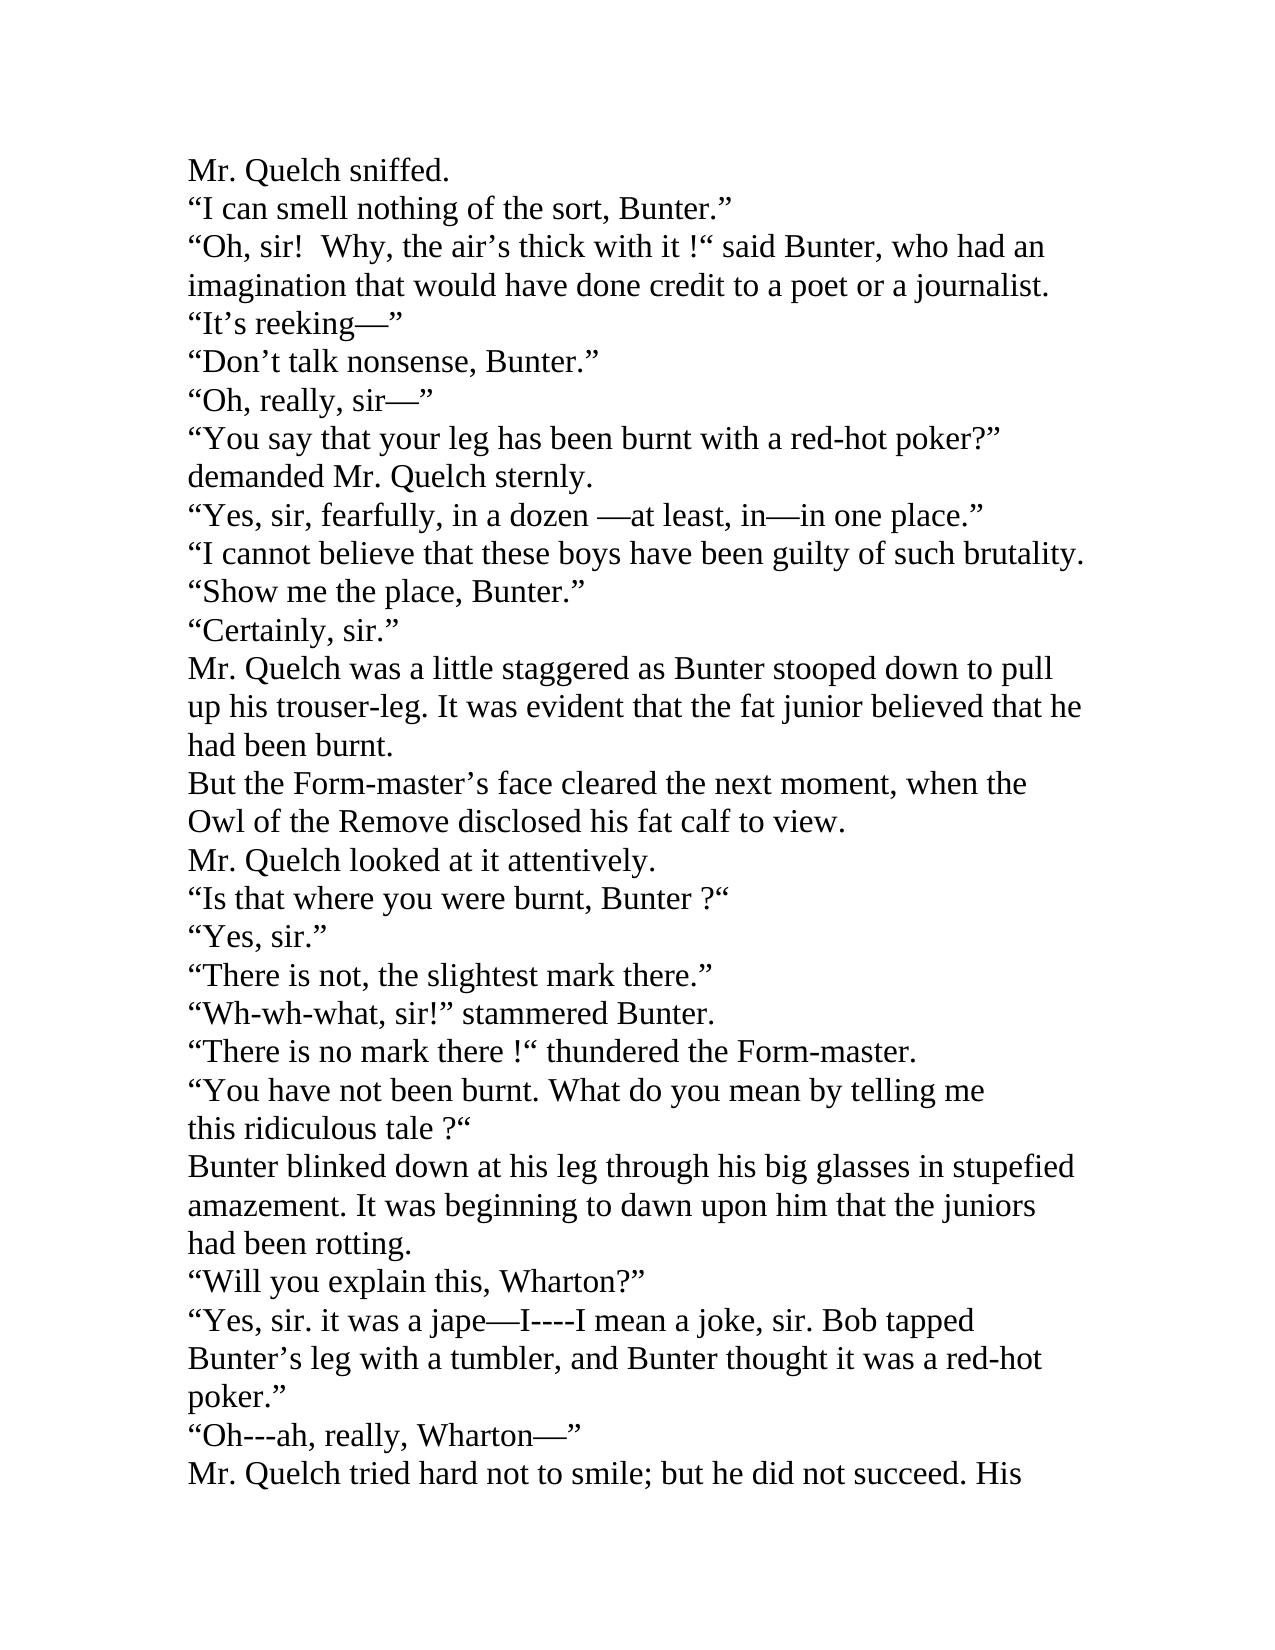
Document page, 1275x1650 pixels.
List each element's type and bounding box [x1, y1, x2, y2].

text [187, 150, 1087, 1492]
